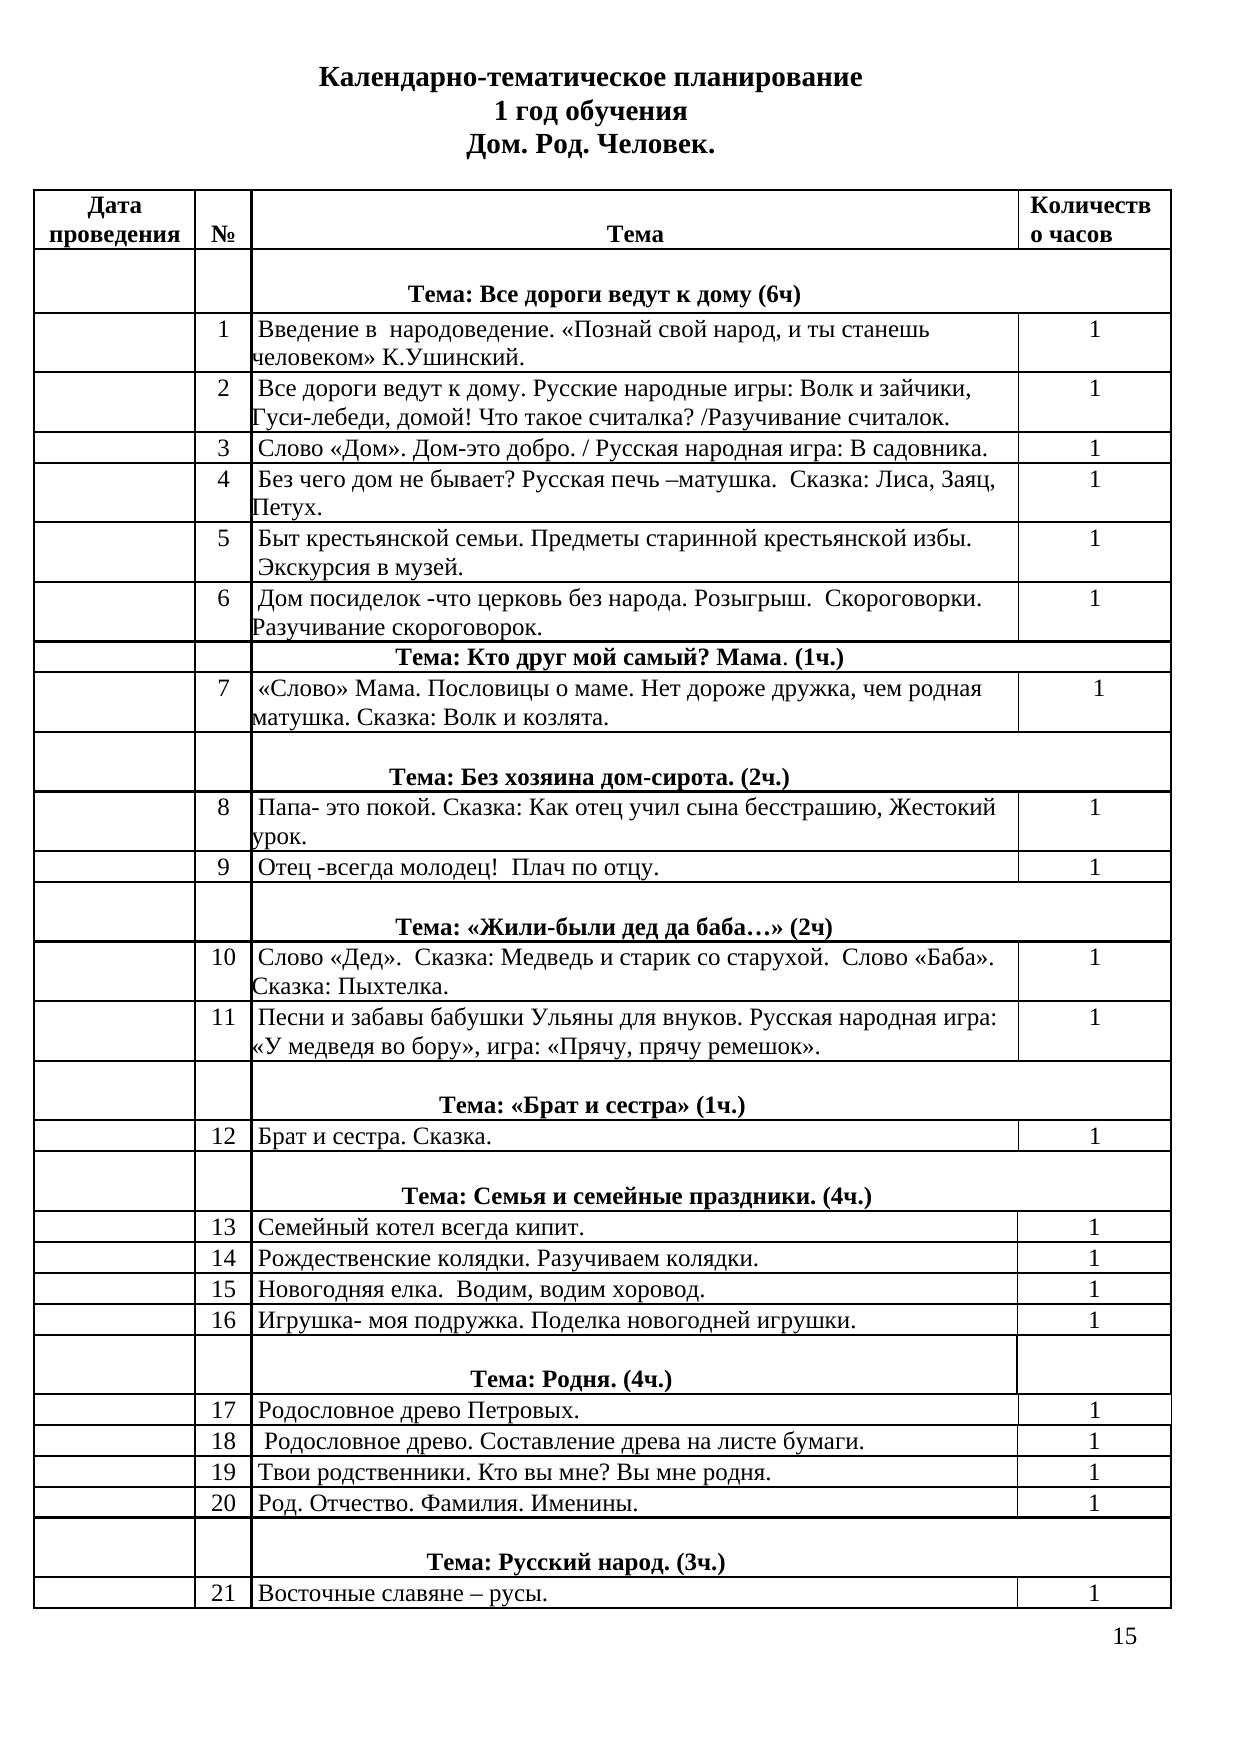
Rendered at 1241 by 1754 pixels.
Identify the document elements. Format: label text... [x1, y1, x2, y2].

table_cell Введение в народоведение. «Познай свой народ, и ты станешь человеком» К.Ушинский. [253, 314, 1018, 371]
table_header Тема [253, 191, 1018, 248]
table_cell Род. Отчество. Фамилия. Именины. [253, 1488, 1017, 1516]
table_cell 2 [196, 373, 250, 431]
table_cell 13 [196, 1212, 250, 1241]
table_cell [196, 883, 250, 940]
table_cell Семейный котел всегда кипит. [253, 1212, 1017, 1241]
table_cell [35, 1002, 194, 1059]
table_cell 15 [196, 1274, 250, 1303]
table_cell Отец -всегда молодец! Плач по отцу. [253, 852, 1018, 881]
table_cell [35, 1488, 194, 1516]
table_cell 18 [196, 1426, 250, 1455]
table_cell Твои родственники. Кто вы мне? Вы мне родня. [253, 1457, 1017, 1486]
table_cell [35, 1426, 194, 1455]
table_cell 12 [196, 1121, 250, 1150]
table_cell 1 [1019, 1121, 1170, 1150]
table_cell [35, 1578, 194, 1607]
table_cell [35, 1274, 194, 1303]
table_cell 17 [196, 1395, 250, 1424]
table_cell 9 [196, 852, 250, 881]
table_cell 1 [1018, 1212, 1170, 1241]
table_cell [196, 250, 250, 312]
table_cell Рождественские колядки. Разучиваем колядки. [253, 1243, 1017, 1272]
table_cell [1018, 1336, 1170, 1393]
table_cell [35, 1305, 194, 1333]
table_cell [35, 733, 194, 790]
table_cell 1 [1019, 673, 1170, 731]
table_cell Новогодняя елка. Водим, водим хоровод. [253, 1274, 1017, 1303]
table_cell [35, 314, 194, 371]
text 1 год обучения [44, 93, 1137, 126]
table_cell Слово «Дед». Сказка: Медведь и старик со старухой. Слово «Баба». Сказка: Пыхтелка. [253, 943, 1018, 1000]
table_cell Без чего дом не бывает? Русская печь –матушка. Сказка: Лиса, Заяц, Петух. [253, 464, 1018, 521]
table_cell Тема: «Брат и сестра» (1ч.) [253, 1062, 1170, 1119]
table_cell 7 [196, 673, 250, 731]
table_cell [196, 733, 250, 790]
table_cell [196, 1519, 250, 1576]
table_cell [196, 1336, 250, 1393]
table_cell Тема: Родня. (4ч.) [253, 1336, 1016, 1393]
table_cell [35, 250, 194, 312]
table_cell [35, 523, 194, 581]
table_cell 1 [1019, 583, 1170, 640]
table_cell 1 [1019, 852, 1170, 881]
table_cell [35, 464, 194, 521]
table_cell [35, 433, 194, 462]
table_cell 1 [1019, 1002, 1170, 1059]
table_cell 14 [196, 1243, 250, 1272]
table_cell [35, 852, 194, 881]
table_cell Родословное древо. Составление древа на листе бумаги. [253, 1426, 1017, 1455]
table_cell [35, 1336, 194, 1393]
table_cell 3 [196, 433, 250, 462]
table_cell 1 [1019, 793, 1170, 850]
table_cell 1 [1019, 943, 1170, 1000]
table_cell 1 [1019, 1395, 1171, 1424]
table_cell [35, 1243, 194, 1272]
table_cell Все дороги ведут к дому. Русские народные игры: Волк и зайчики, Гуси-лебеди, домой! Что такое считалка? /Разучивание считалок. [253, 373, 1018, 431]
table_cell [196, 643, 250, 671]
table_cell [35, 1395, 194, 1424]
table_cell 1 [1019, 433, 1170, 462]
table_cell 1 [1019, 314, 1170, 371]
table_cell [35, 1519, 194, 1576]
table_cell 1 [1019, 523, 1170, 581]
table_cell Тема: Семья и семейные праздники. (4ч.) [253, 1152, 1170, 1210]
table_cell [35, 1152, 194, 1210]
table_cell 11 [196, 1002, 250, 1059]
table_cell [35, 373, 194, 431]
table_cell Тема: «Жили-были дед да баба…» (2ч) [253, 883, 1170, 940]
table_cell 1 [1018, 1578, 1170, 1607]
table_cell [35, 883, 194, 940]
table_cell 1 [1018, 1305, 1170, 1333]
table_cell [35, 673, 194, 731]
table_cell 1 [1018, 1457, 1170, 1486]
table_cell 1 [1018, 1488, 1170, 1516]
table_cell 8 [196, 793, 250, 850]
table_cell [35, 1062, 194, 1119]
table_cell 10 [196, 943, 250, 1000]
table_cell 1 [1018, 1274, 1170, 1303]
table_cell 19 [196, 1457, 250, 1486]
table_cell [35, 583, 194, 640]
table_cell 1 [1019, 464, 1170, 521]
table_cell Тема: Кто друг мой самый? Мама. (1ч.) [253, 643, 1170, 671]
table_cell [35, 1121, 194, 1150]
table_cell Тема: Русский народ. (3ч.) [253, 1519, 1170, 1576]
table_cell 20 [196, 1488, 250, 1516]
table_header № [196, 191, 250, 248]
text Дом. Род. Человек. [44, 126, 1137, 160]
table_cell Дом посиделок -что церковь без народа. Розыгрыш. Скороговорки. Разучивание скороговорок. [253, 583, 1018, 640]
table_cell [35, 1212, 194, 1241]
table_cell Слово «Дом». Дом-это добро. / Русская народная игра: В садовника. [253, 433, 1018, 462]
table_cell 1 [1019, 373, 1170, 431]
table_cell 1 [1018, 1426, 1170, 1455]
table_cell 16 [196, 1305, 250, 1333]
table_cell 5 [196, 523, 250, 581]
table_cell Брат и сестра. Сказка. [253, 1121, 1018, 1150]
table_cell Песни и забавы бабушки Ульяны для внуков. Русская народная игра: «У медведя во бору», игра: «Прячу, прячу ремешок». [253, 1002, 1018, 1059]
table_cell 6 [196, 583, 250, 640]
table_cell Тема: Все дороги ведут к дому (6ч) [253, 250, 1170, 312]
table_cell [35, 793, 194, 850]
table_cell [35, 943, 194, 1000]
table_cell Папа- это покой. Сказка: Как отец учил сына бесстрашию, Жестокий урок. [253, 793, 1018, 850]
table_cell 1 [1018, 1243, 1170, 1272]
table_cell 4 [196, 464, 250, 521]
table_cell Тема: Без хозяина дом-сирота. (2ч.) [253, 733, 1170, 790]
table_cell [35, 1457, 194, 1486]
table_header Дата проведения [35, 191, 194, 248]
table_cell Быт крестьянской семьи. Предметы старинной крестьянской избы. Экскурсия в музей. [253, 523, 1018, 581]
table_header Количество часов [1019, 191, 1170, 248]
table_cell 21 [196, 1578, 250, 1607]
table_cell Восточные славяне – русы. [253, 1578, 1017, 1607]
table_cell 1 [196, 314, 250, 371]
table_cell [196, 1062, 250, 1119]
table_cell Родословное древо Петровых. [253, 1395, 1018, 1424]
table_cell [196, 1152, 250, 1210]
table_cell Игрушка- моя подружка. Поделка новогодней игрушки. [253, 1305, 1017, 1333]
table_cell «Слово» Мама. Пословицы о маме. Нет дороже дружка, чем родная матушка. Сказка: Волк и козлята. [253, 673, 1018, 731]
table_cell [35, 643, 194, 671]
text Календарно-тематическое планирование [44, 59, 1137, 93]
